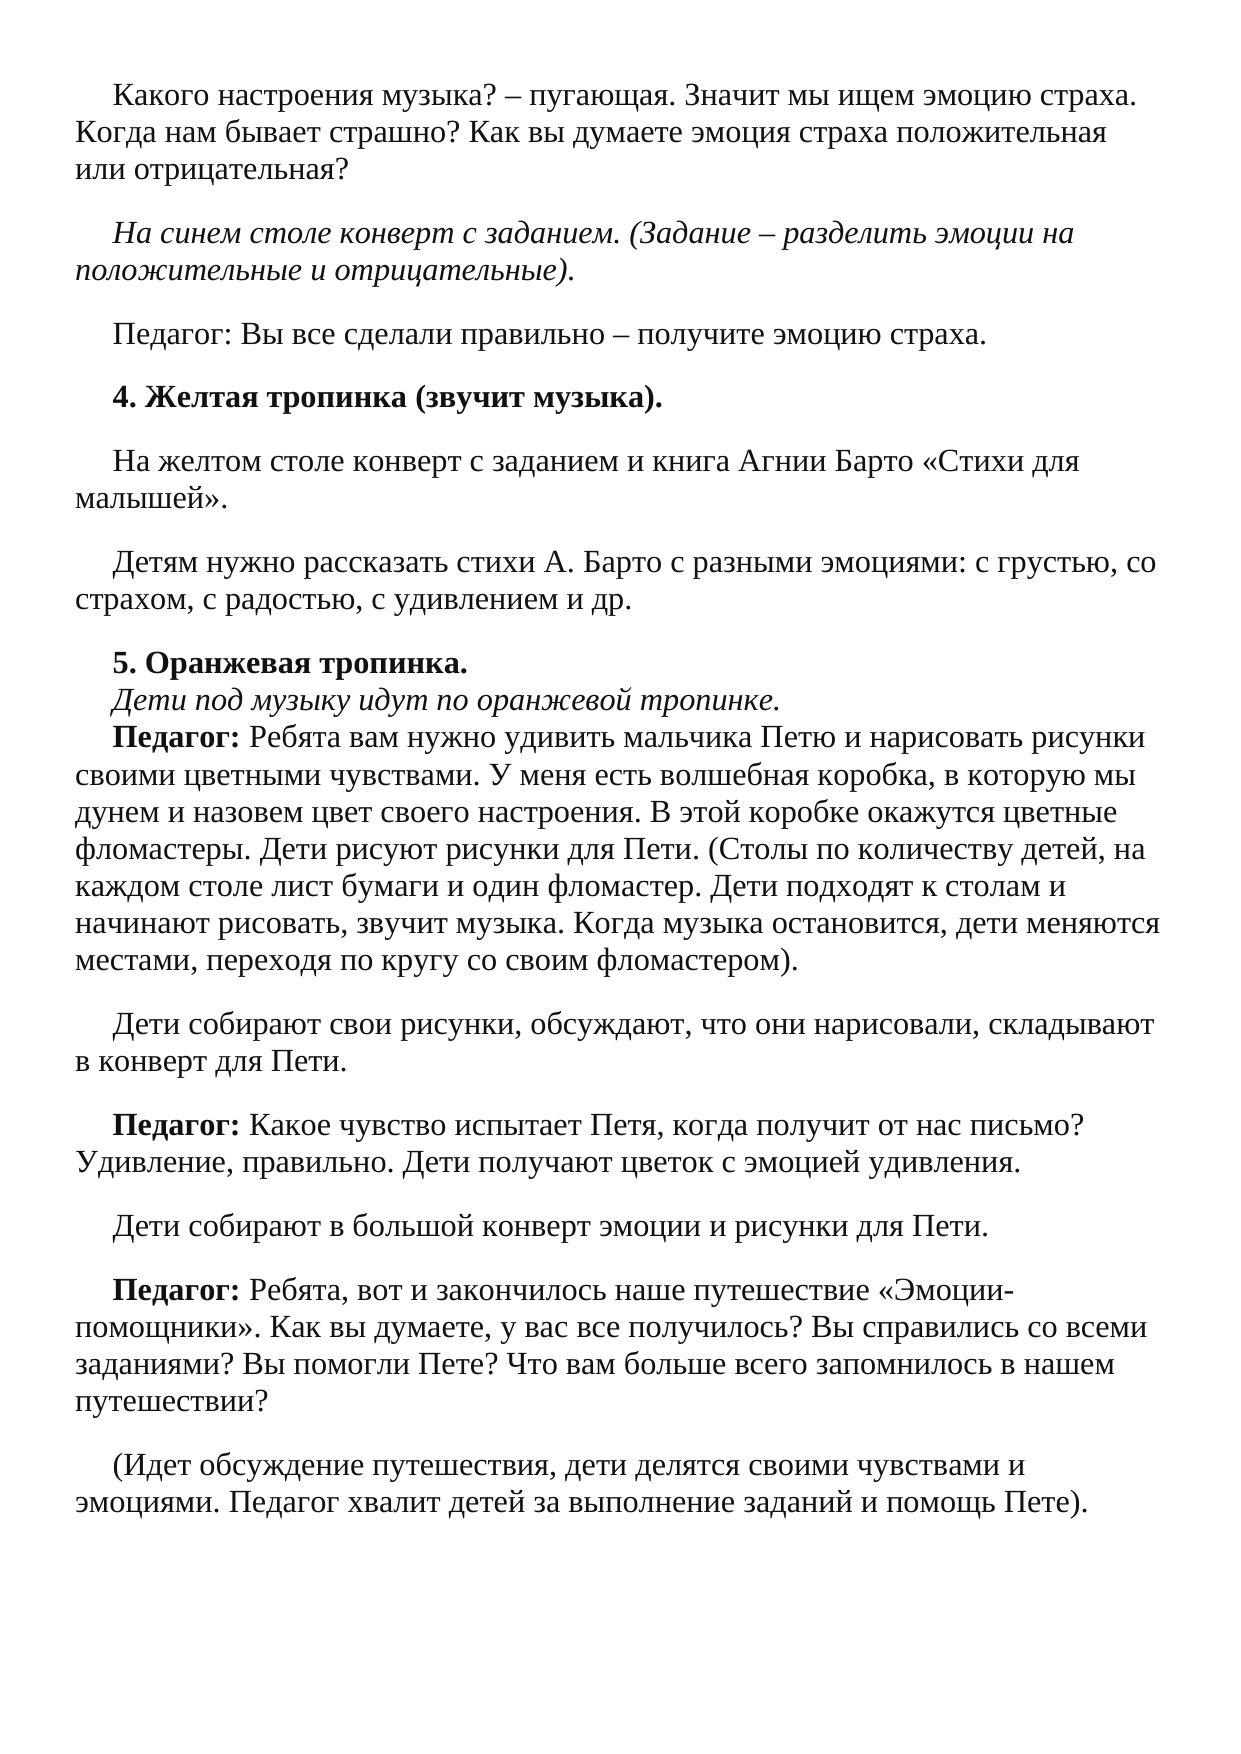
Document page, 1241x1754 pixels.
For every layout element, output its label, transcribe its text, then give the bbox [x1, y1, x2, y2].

text Педагог: Ребята вам нужно удивить мальчика Петю и нарисовать рисунки своими цветными чувствами. У меня есть волшебная коробка, в которую мы дунем и назовем цвет своего настроения. В этой коробке окажутся цветные фломастеры. Дети рисуют рисунки для Пети. (Столы по количеству детей, на каждом столе лист бумаги и один фломастер. Дети подходят к столам и начинают рисовать, звучит музыка. Когда музыка остановится, дети меняются местами, переходя по кругу со своим фломастером). [75, 718, 1165, 977]
text На синем столе конверт с заданием. (Задание – разделить эмоции на положительные и отрицательные). [75, 213, 1165, 287]
text Дети собирают в большой конверт эмоции и рисунки для Пети. [75, 1206, 1165, 1243]
text Дети собирают свои рисунки, обсуждают, что они нарисовали, складывают в конверт для Пети. [75, 1004, 1165, 1078]
text 5. Оранжевая тропинка. [75, 643, 1165, 681]
text Педагог: Какое чувство испытает Петя, когда получит от нас письмо? Удивление, правильно. Дети получают цветок с эмоцией удивления. [75, 1105, 1165, 1179]
text Педагог: Ребята, вот и закончилось наше путешествие «Эмоции-помощники». Как вы думаете, у вас все получилось? Вы справились со всеми заданиями? Вы помогли Пете? Что вам больше всего запомнилось в нашем путешествии? [75, 1270, 1165, 1418]
text Дети под музыку идут по оранжевой тропинке. [75, 681, 1165, 718]
text Какого настроения музыка? – пугающая. Значит мы ищем эмоцию страха. Когда нам бывает страшно? Как вы думаете эмоция страха положительная или отрицательная? [75, 75, 1165, 186]
text (Идет обсуждение путешествия, дети делятся своими чувствами и эмоциями. Педагог хвалит детей за выполнение заданий и помощь Пете). [75, 1445, 1165, 1519]
text Педагог: Вы все сделали правильно – получите эмоцию страха. [75, 314, 1165, 351]
text 4. Желтая тропинка (звучит музыка). [75, 378, 1165, 415]
text На желтом столе конверт с заданием и книга Агнии Барто «Стихи для малышей». [75, 442, 1165, 516]
text Детям нужно рассказать стихи А. Барто с разными эмоциями: с грустью, со страхом, с радостью, с удивлением и др. [75, 543, 1165, 617]
